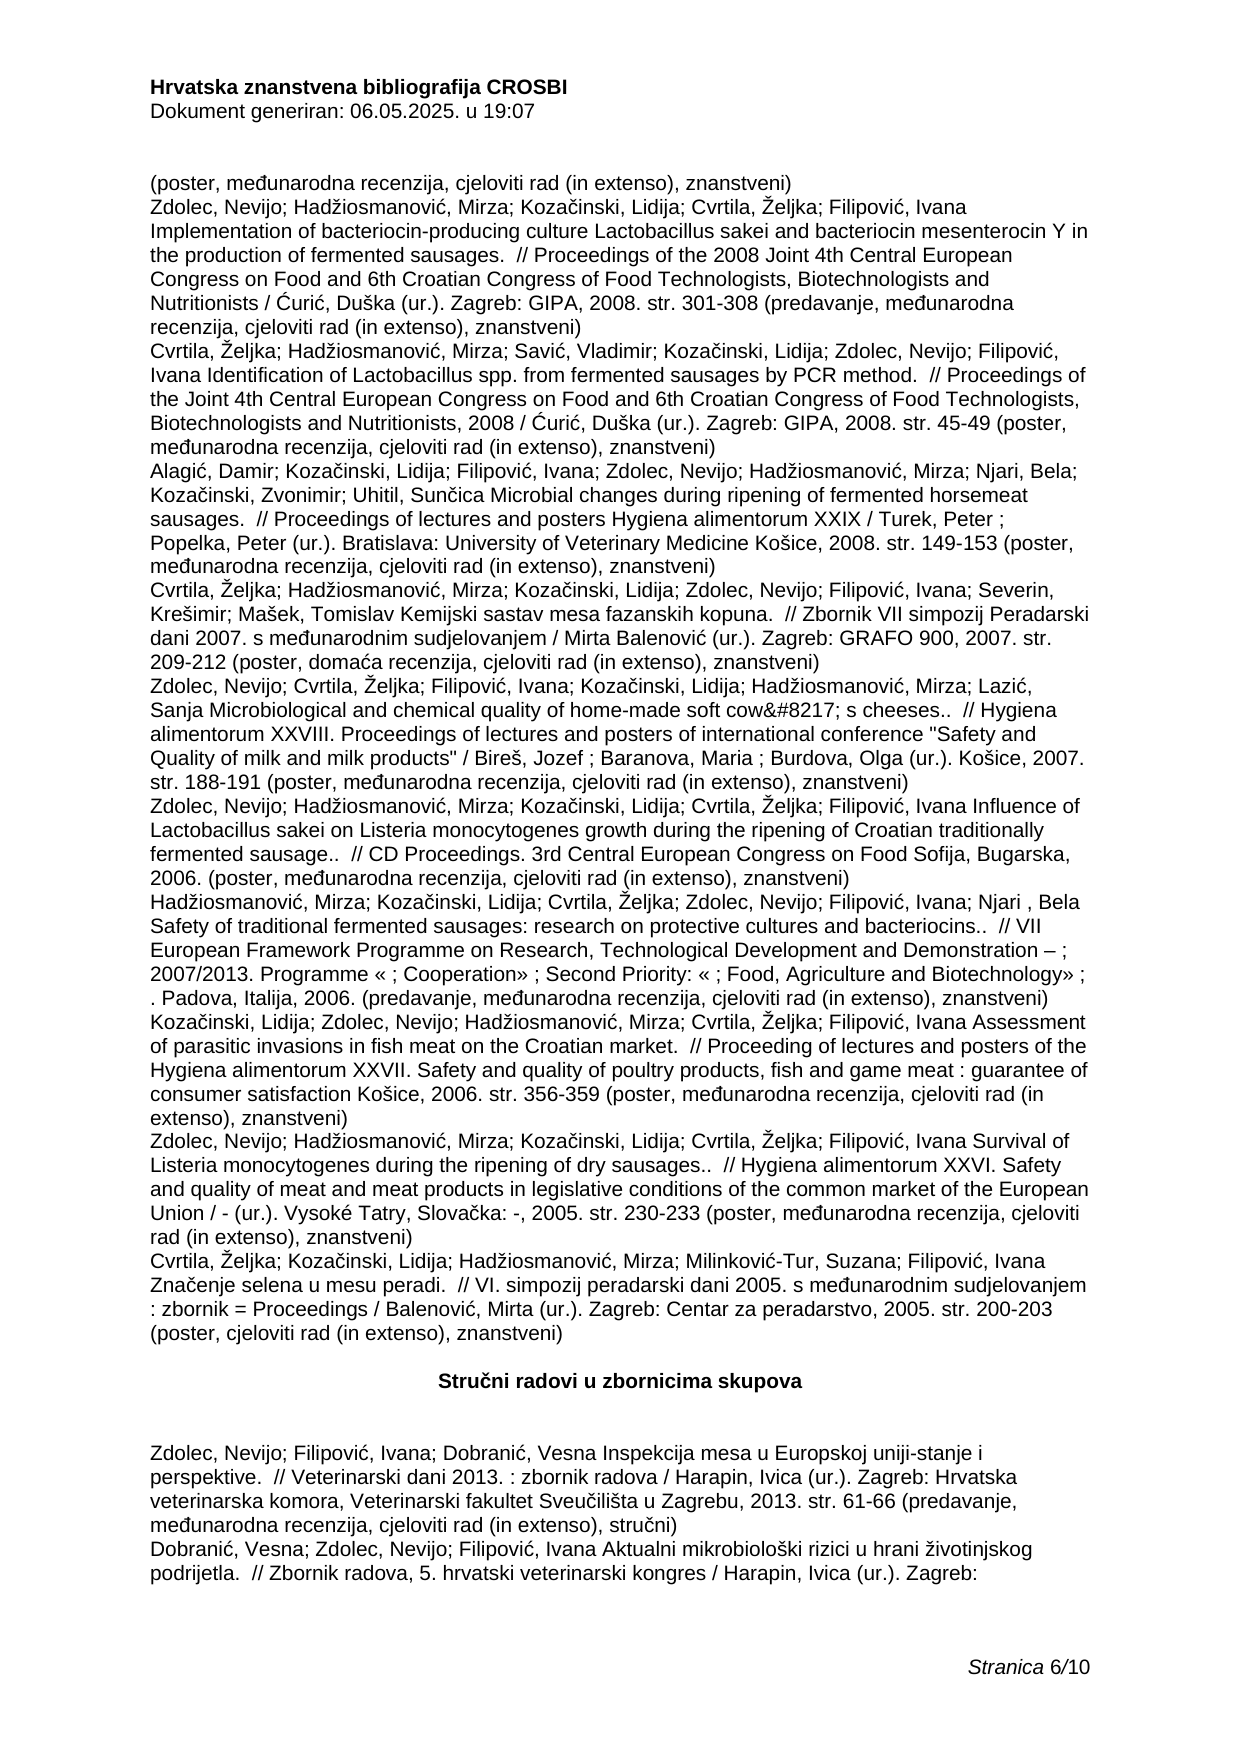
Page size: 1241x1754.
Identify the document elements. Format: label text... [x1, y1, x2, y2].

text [150, 171, 1090, 195]
text Zdolec, Nevijo; Hadžiosmanović, Mirza; Kozačinski, Lidija; Cvrtila, Željka; Filipović, Ivana [150, 794, 1090, 890]
text Zdolec, Nevijo; Filipović, Ivana; Dobranić, Vesna [150, 1441, 1090, 1537]
text Hadžiosmanović, Mirza; Kozačinski, Lidija; Cvrtila, Željka; Zdolec, Nevijo; Filipović, Ivana; Njari , Bela [150, 890, 1090, 1009]
text Zdolec, Nevijo; Hadžiosmanović, Mirza; Kozačinski, Lidija; Cvrtila, Željka; Filipović, Ivana [150, 195, 1090, 339]
text Cvrtila, Željka; Hadžiosmanović, Mirza; Kozačinski, Lidija; Zdolec, Nevijo; Filipović, Ivana; Severin, Krešimir; Mašek, Tomislav [150, 578, 1090, 674]
text Kozačinski, Lidija; Zdolec, Nevijo; Hadžiosmanović, Mirza; Cvrtila, Željka; Filipović, Ivana [150, 1009, 1090, 1129]
text Alagić, Damir; Kozačinski, Lidija; Filipović, Ivana; Zdolec, Nevijo; Hadžiosmanović, Mirza; Njari, Bela; Kozačinski, Zvonimir; Uhitil, Sunčica [150, 458, 1090, 578]
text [150, 1537, 1090, 1584]
text Cvrtila, Željka; Hadžiosmanović, Mirza; Savić, Vladimir; Kozačinski, Lidija; Zdolec, Nevijo; Filipović, Ivana [150, 339, 1090, 458]
text Zdolec, Nevijo; Cvrtila, Željka; Filipović, Ivana; Kozačinski, Lidija; Hadžiosmanović, Mirza; Lazić, Sanja [150, 674, 1090, 794]
text Cvrtila, Željka; Kozačinski, Lidija; Hadžiosmanović, Mirza; Milinković-Tur, Suzana; Filipović, Ivana [150, 1249, 1090, 1345]
text Zdolec, Nevijo; Hadžiosmanović, Mirza; Kozačinski, Lidija; Cvrtila, Željka; Filipović, Ivana [150, 1129, 1090, 1249]
subtitle Stručni radovi u zbornicima skupova [150, 1369, 1090, 1393]
